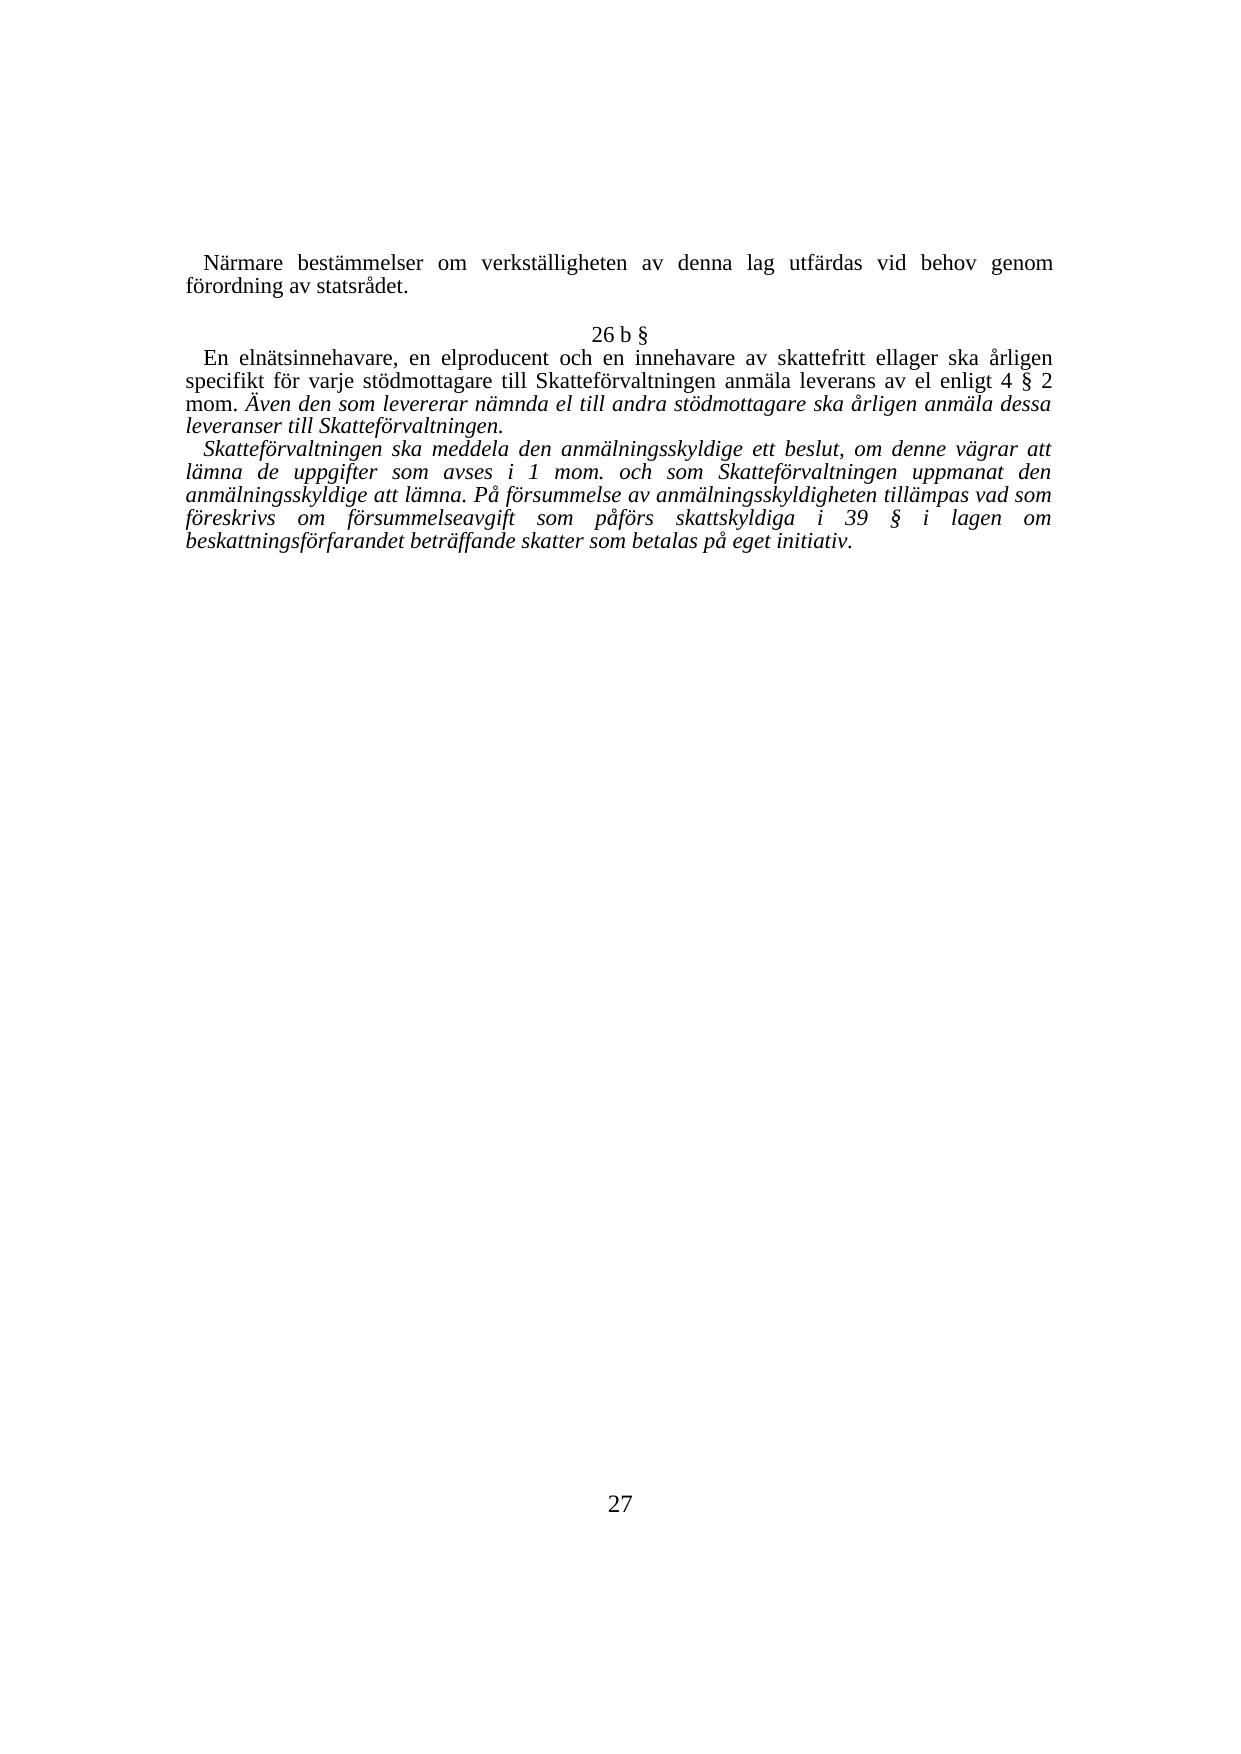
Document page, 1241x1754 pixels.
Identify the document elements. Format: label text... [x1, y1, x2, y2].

text En elnätsinnehavare, en elproducent och en innehavare av skattefritt ellager ska årligen specifikt för varje stödmottagare till Skatteförvaltningen anmäla leverans av el enligt 4 § 2 mom. Även den som levererar nämnda el till andra stödmottagare ska årligen anmäla dessa leveranser till Skatteförvaltningen. [185, 347, 1055, 438]
text Skatteförvaltningen ska meddela den anmälningsskyldige ett beslut, om denne vägrar att lämna de uppgifter som avses i 1 mom. och som Skatteförvaltningen uppmanat den anmälningsskyldige att lämna. På försummelse av anmälningsskyldigheten tillämpas vad som föreskrivs om försummelseavgift som påförs skattskyldiga i 39 § i lagen om beskattningsförfarandet beträffande skatter som betalas på eget initiativ. [185, 438, 1055, 553]
text Närmare bestämmelser om verkställigheten av denna lag utfärdas vid behov genom förordning av statsrådet. [185, 252, 1055, 298]
text 26 b § [185, 324, 1055, 347]
